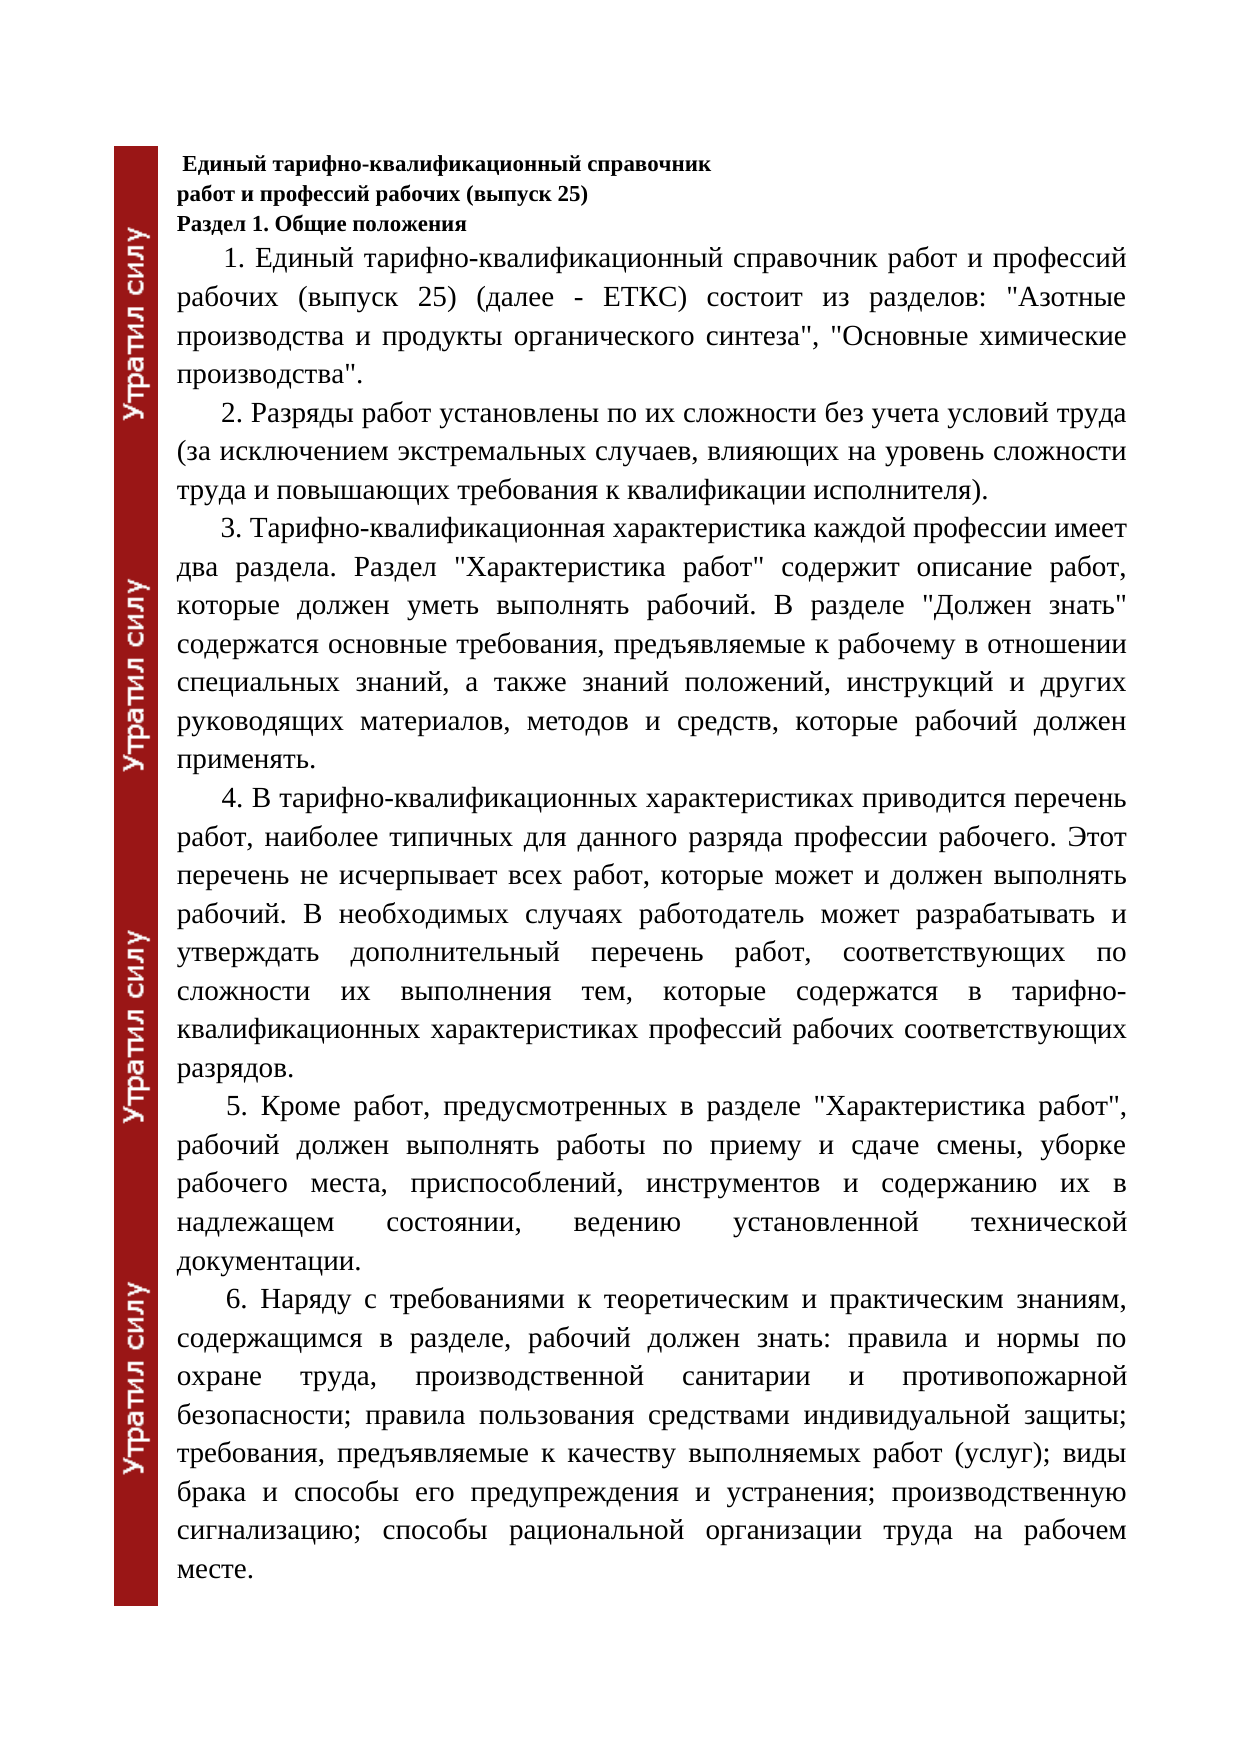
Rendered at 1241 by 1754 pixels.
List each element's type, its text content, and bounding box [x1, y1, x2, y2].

picture [114, 146, 158, 150]
picture [114, 390, 158, 395]
picture [114, 1584, 158, 1606]
text 2. Разряды работ установлены по их сложности без учета условий труда (за исключением экстремальных случаев, влияющих на уровень сложности труда и повышающих требования к квалификации исполнителя). [112, 395, 1128, 505]
text 4. В тарифно-квалификационных характеристиках приводится перечень работ, наиболее типичных для данного разряда профессии рабочего. Этот перечень не исчерпывает всех работ, которые может и должен выполнять рабочий. В необходимых случаях работодатель может разрабатывать и утверждать дополнительный перечень работ, соответствующих по сложности их выполнения тем, которые содержатся в тарифно-квалификационных характеристиках профессий рабочих соответствующих разрядов. [112, 780, 1128, 1083]
picture [114, 775, 158, 780]
text 3. Тарифно-квалификационная характеристика каждой профессии имеет два раздела. Раздел "Характеристика работ" содержит описание работ, которые должен уметь выполнять рабочий. В разделе "Должен знать" содержатся основные требования, предъявляемые к рабочему в отношении специальных знаний, а также знаний положений, инструкций и других руководящих материалов, методов и средств, которые рабочий должен применять. [112, 510, 1128, 775]
picture [114, 237, 158, 241]
text 5. Кроме работ, предусмотренных в разделе "Характеристика работ", рабочий должен выполнять работы по приему и сдаче смены, уборке рабочего места, приспособлений, инструментов и содержанию их в надлежащем состоянии, ведению установленной технической документации. [112, 1088, 1128, 1276]
text 6. Наряду с требованиями к теоретическим и практическим знаниям, содержащимся в разделе, рабочий должен знать: правила и нормы по охране труда, производственной санитарии и противопожарной безопасности; правила пользования средствами индивидуальной защиты; требования, предъявляемые к качеству выполняемых работ (услуг); виды брака и способы его предупреждения и устранения; производственную сигнализацию; способы рациональной организации труда на рабочем месте. [112, 1281, 1128, 1584]
text Единый тарифно-квалификационный справочник работ и профессий рабочих (выпуск 25) Раздел 1. Общие положения [112, 150, 1128, 237]
picture [114, 1276, 158, 1281]
picture [114, 1083, 158, 1088]
picture [114, 505, 158, 510]
text 1. Единый тарифно-квалификационный справочник работ и профессий рабочих (выпуск 25) (далее - ЕТКС) состоит из разделов: "Азотные производства и продукты органического синтеза", "Основные химические производства". [112, 241, 1128, 390]
